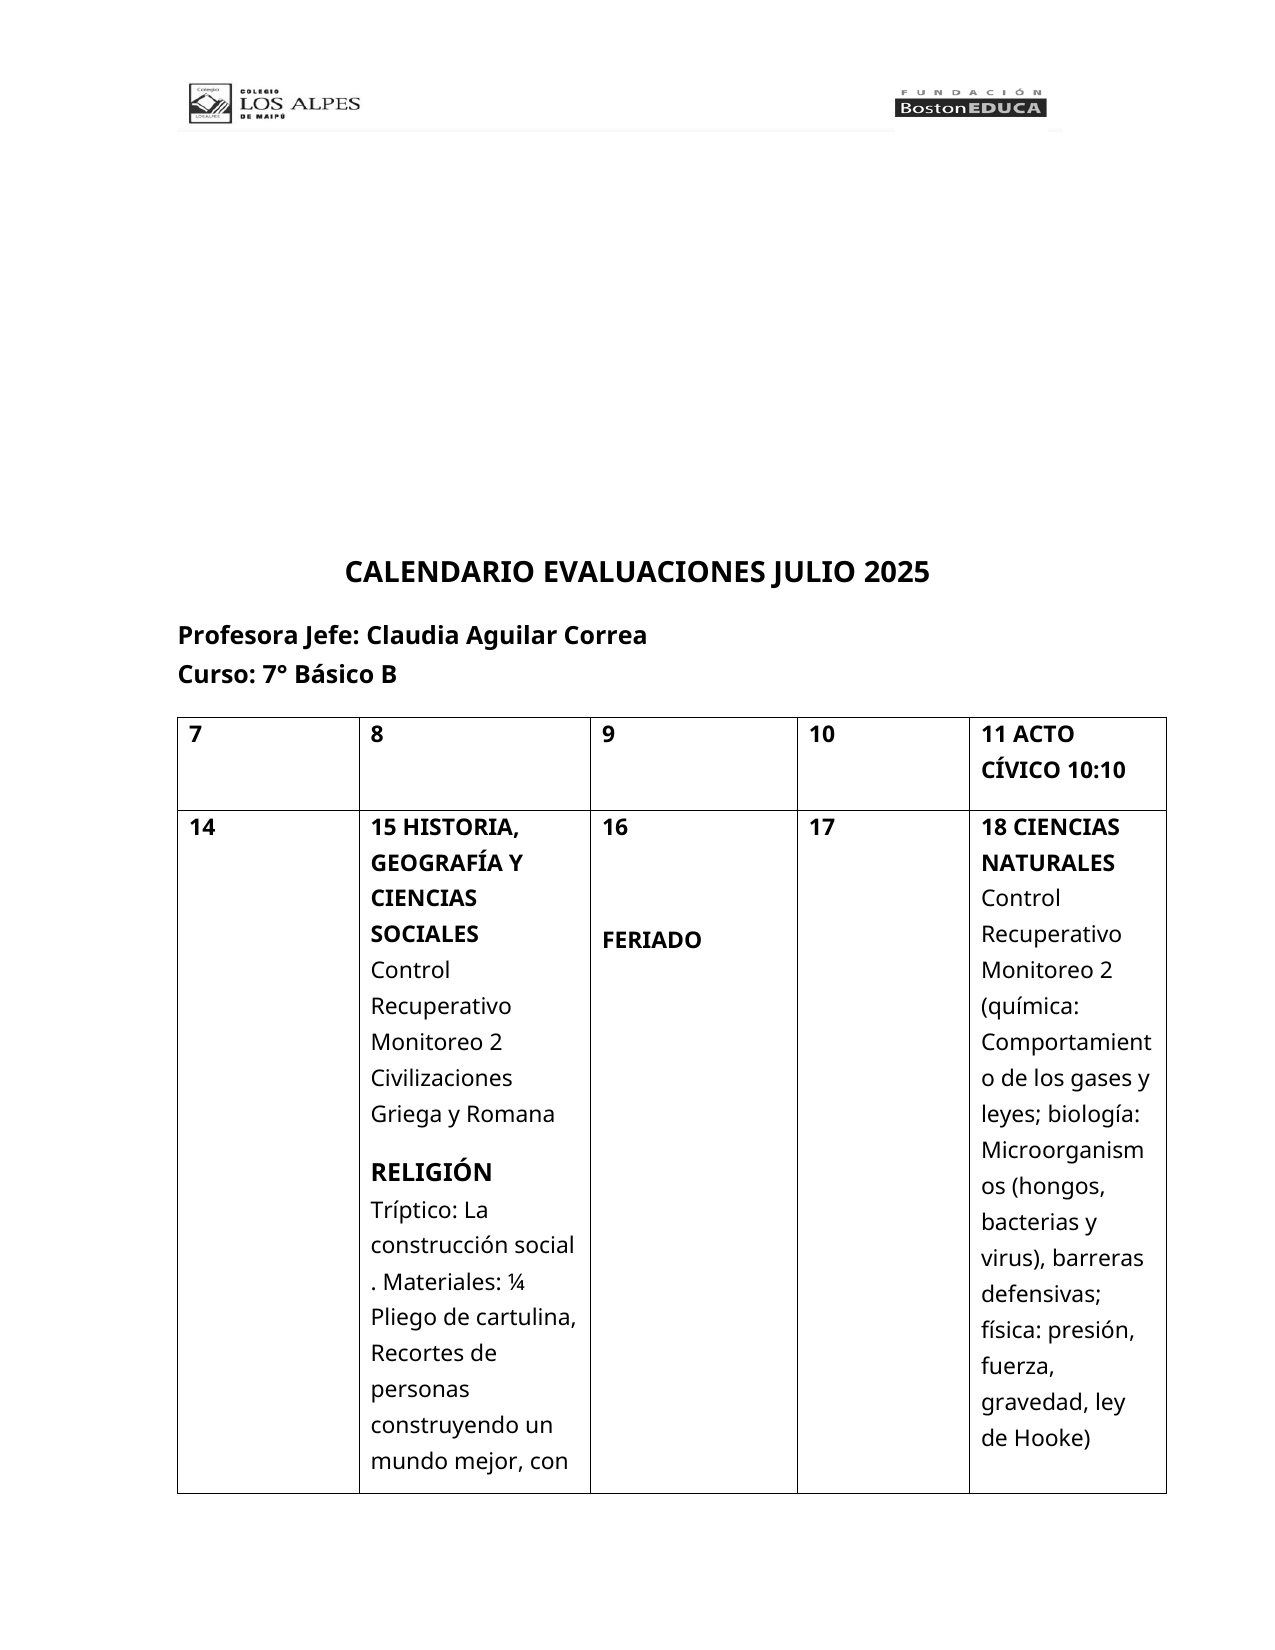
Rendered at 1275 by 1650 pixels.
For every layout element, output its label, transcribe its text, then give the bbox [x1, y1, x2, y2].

table_cell 16 FERIADO [591, 811, 797, 1492]
table_cell 14 [178, 811, 359, 1492]
text CALENDARIO EVALUACIONES JULIO 2025 [177, 551, 1098, 591]
table_header 8 [360, 718, 590, 809]
table_cell 17 [798, 811, 969, 1492]
table_header 7 [178, 718, 359, 809]
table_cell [970, 811, 1166, 1492]
text Profesora Jefe: Claudia Aguilar Correa Curso: 7° Básico B [177, 617, 1098, 691]
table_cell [360, 811, 590, 1492]
table_header 9 [591, 718, 797, 809]
table_header 10 [798, 718, 969, 809]
table_header 11 ACTO CÍVICO 10:10 [970, 718, 1166, 809]
